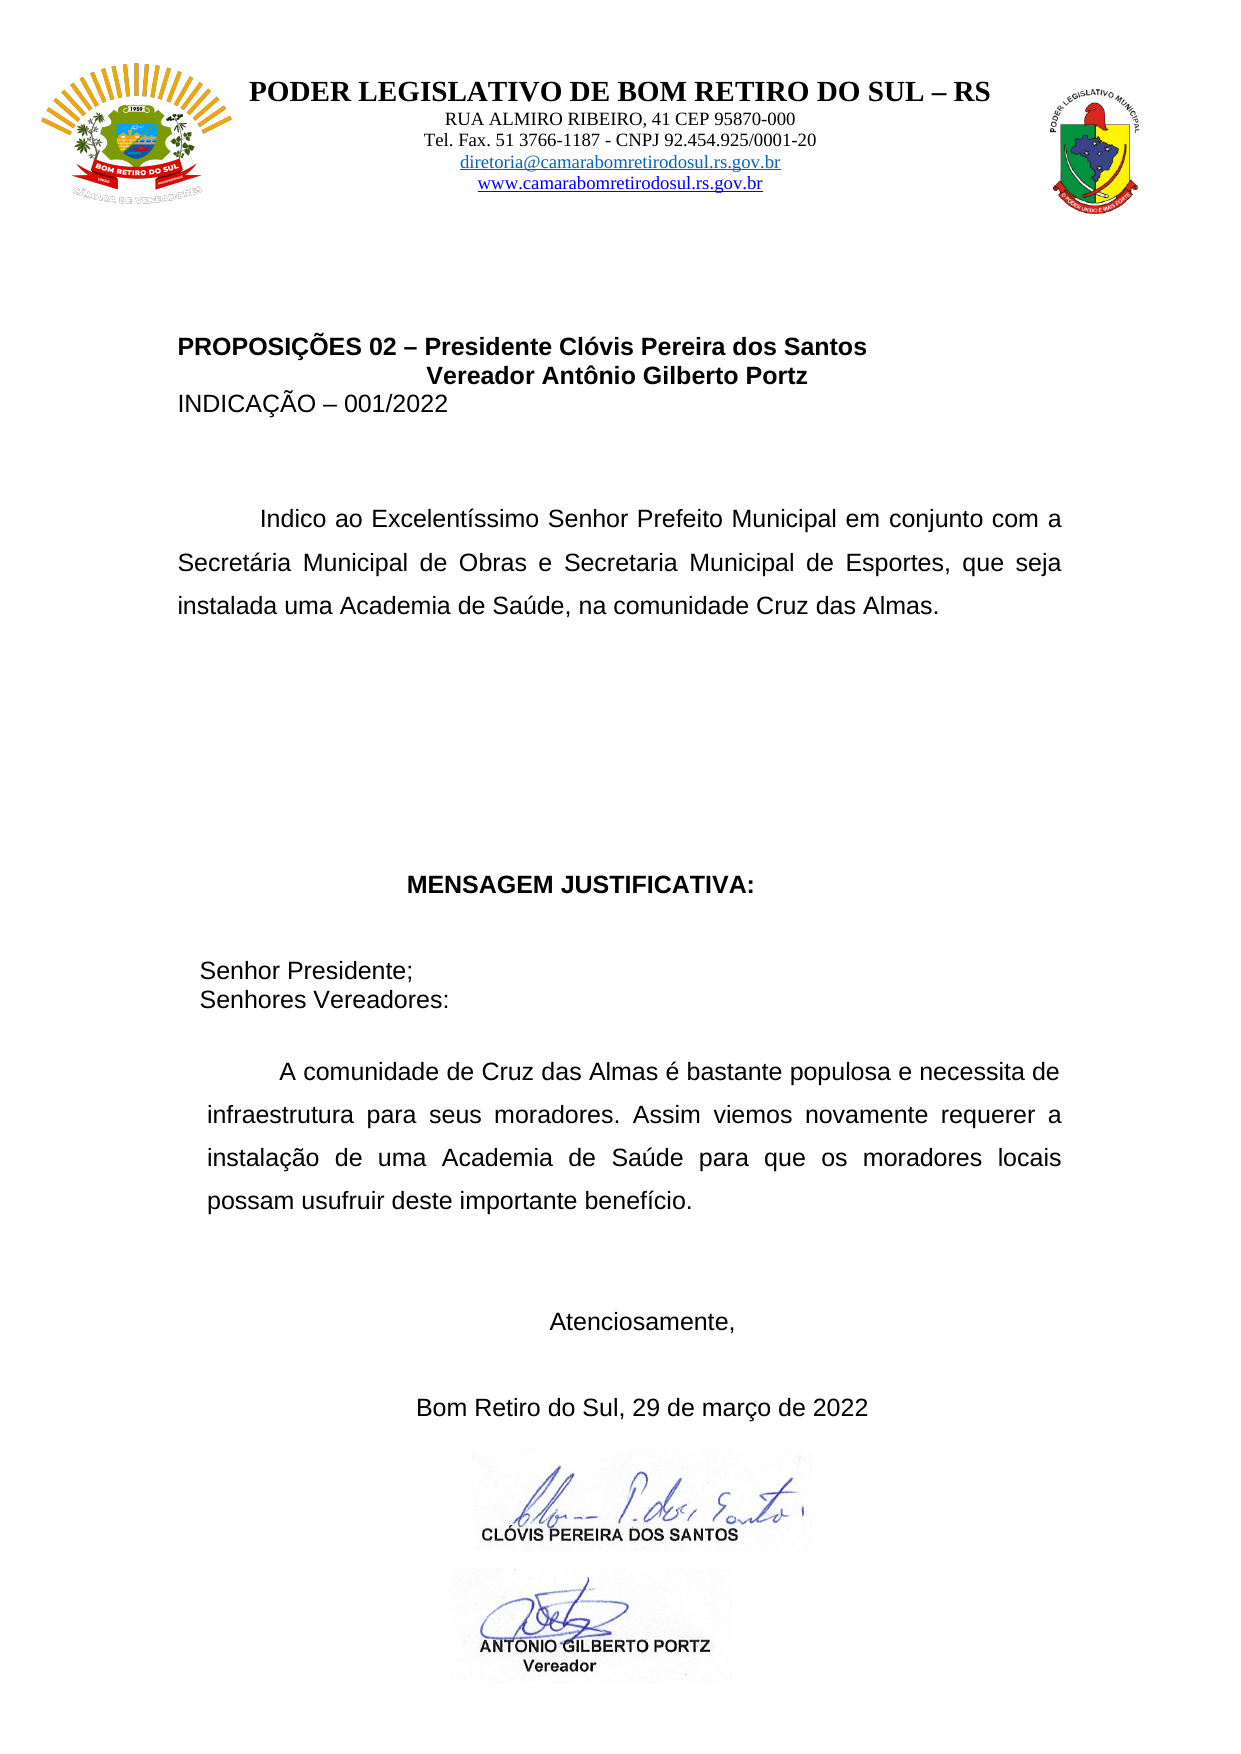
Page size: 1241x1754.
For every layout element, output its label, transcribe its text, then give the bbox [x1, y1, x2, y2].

picture [41, 57, 232, 222]
text Senhor Presidente; [88, 956, 576, 985]
text Senhores Vereadores: [88, 985, 576, 1013]
text Atenciosamente, [59, 1307, 1226, 1336]
text MENSAGEM JUSTIFICATIVA: [74, 870, 1226, 898]
text Indico ao Excelentíssimo Senhor Prefeito Municipal em conjunto com a Secretária Municipal de Obras e Secretaria Municipal de Esportes, que seja instalada uma Academia de Saúde, na comunidade Cruz das Almas. [177, 504, 1063, 619]
picture [472, 1450, 813, 1552]
text PROPOSIÇÕES 02 – Presidente Clóvis Pereira dos Santos [177, 332, 1063, 361]
text INDICAÇÃO – 001/2022 [177, 389, 1063, 418]
picture [1050, 89, 1139, 214]
text Bom Retiro do Sul, 29 de março de 2022 [59, 1393, 1226, 1422]
text Vereador Antônio Gilberto Portz [177, 361, 1063, 389]
picture [448, 1567, 732, 1684]
text A comunidade de Cruz das Almas é bastante populosa e necessita de infraestrutura para seus moradores. Assim viemos novamente requerer a instalação de uma Academia de Saúde para que os moradores locais possam usufruir deste importante benefício. [207, 1057, 1063, 1215]
